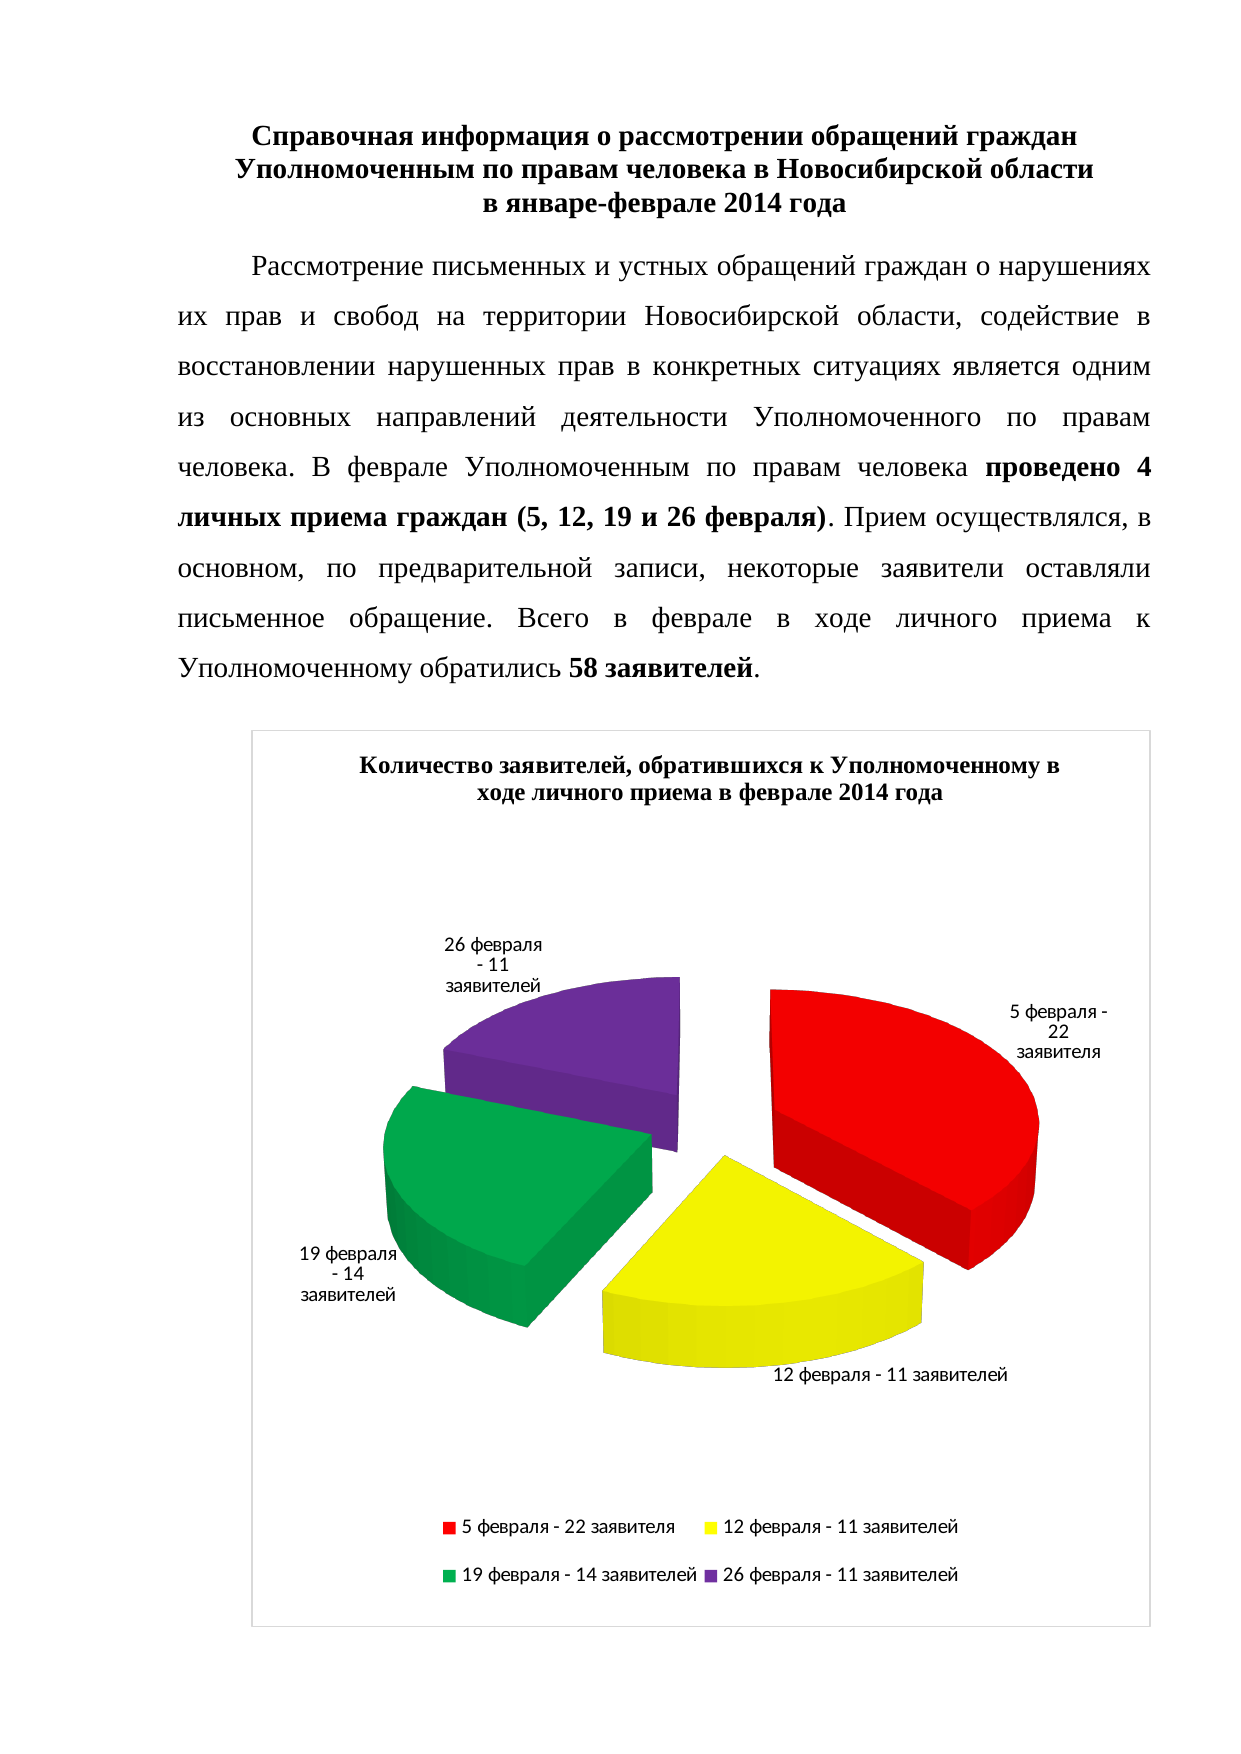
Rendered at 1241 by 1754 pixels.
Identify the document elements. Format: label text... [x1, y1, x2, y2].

text ​ Рассмотрение письменных и устных обращений граждан о нарушениях их прав и свобод на территории Новосибирской области, содействие в восстановлении нарушенных прав в конкретных ситуациях является одним из основных направлений деятельности Уполномоченного по правам человека. В феврале Уполномоченным по правам человека проведено 4 личных приема граждан (5, 12, 19 и 26 февраля). Прием осуществлялся, в основном, по предварительной записи, некоторые заявители оставляли письменное обращение. Всего в феврале в ходе личного приема к Уполномоченному обратились 58 заявителей. [177, 248, 1152, 684]
text Справочная информация о рассмотрении обращений граждан Уполномоченным по правам человека в Новосибирской области [177, 118, 1152, 185]
text в январе-феврале 2014 года [177, 185, 1152, 219]
